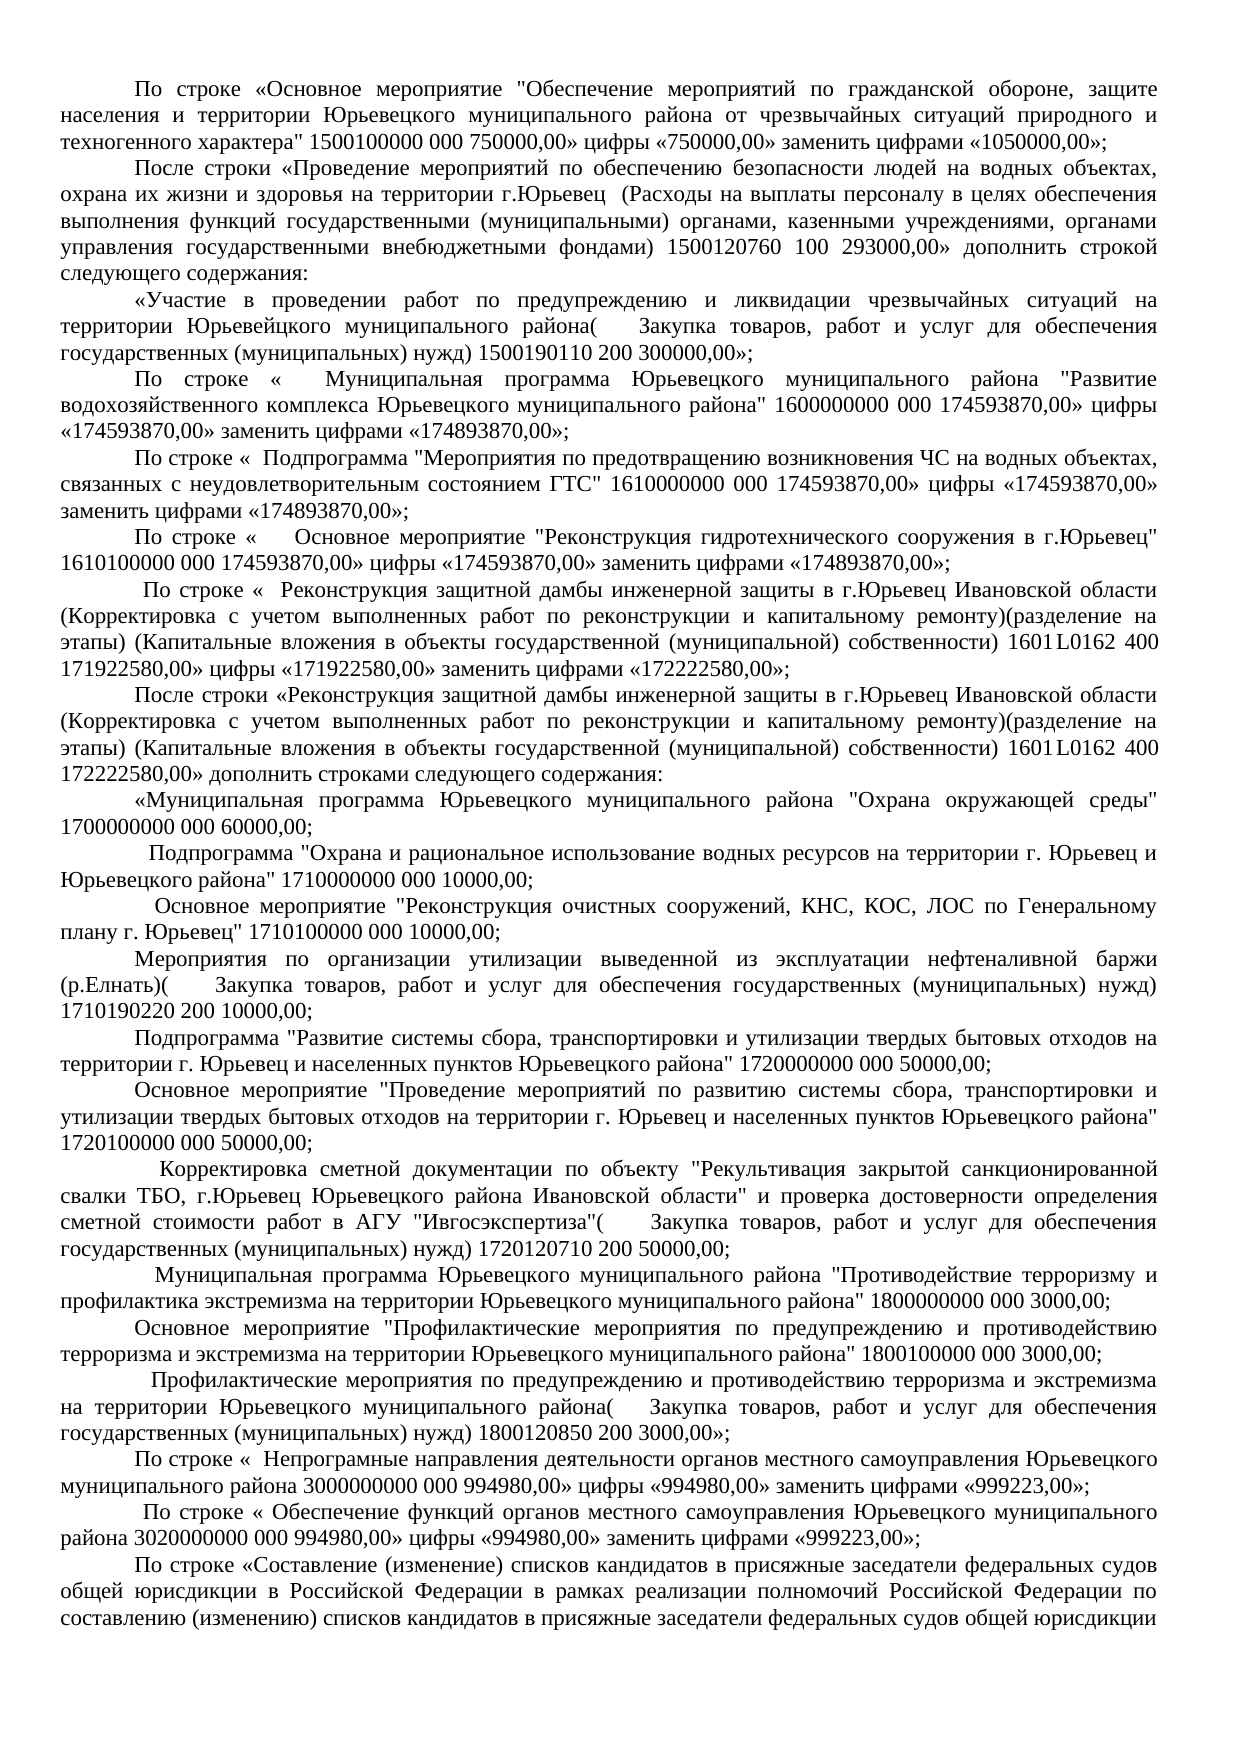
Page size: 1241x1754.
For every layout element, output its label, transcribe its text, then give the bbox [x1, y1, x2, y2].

text После строки «Проведение мероприятий по обеспечению безопасности людей на водных объектах, охрана их жизни и здоровья на территории г.Юрьевец (Расходы на выплаты персоналу в целях обеспечения выполнения функций государственными (муниципальными) органами, казенными учреждениями, органами управления государственными внебюджетными фондами) 1500120760 100 293000,00» дополнить строкой следующего содержания: [60, 154, 1159, 286]
text Подпрограмма "Развитие системы сбора, транспортировки и утилизации твердых бытовых отходов на территории г. Юрьевец и населенных пунктов Юрьевецкого района" 1720000000 000 50000,00; [60, 1024, 1159, 1076]
text Мероприятия по организации утилизации выведенной из эксплуатации нефтеналивной баржи (р.Елнать)( Закупка товаров, работ и услуг для обеспечения государственных (муниципальных) нужд) 1710190220 200 10000,00; [60, 945, 1159, 1024]
text «Муниципальная программа Юрьевецкого муниципального района "Охрана окружающей среды" 1700000000 000 60000,00; [60, 787, 1159, 839]
text По строке « Обеспечение функций органов местного самоуправления Юрьевецкого муниципального района 3020000000 000 994980,00» цифры «994980,00» заменить цифрами «999223,00»; [60, 1498, 1159, 1551]
text По строке «Основное мероприятие "Обеспечение мероприятий по гражданской обороне, защите населения и территории Юрьевецкого муниципального района от чрезвычайных ситуаций природного и техногенного характера" 1500100000 000 750000,00» цифры «750000,00» заменить цифрами «1050000,00»; [60, 75, 1159, 154]
text По строке « Непрограмные направления деятельности органов местного самоуправления Юрьевецкого муниципального района 3000000000 000 994980,00» цифры «994980,00» заменить цифрами «999223,00»; [60, 1445, 1159, 1498]
text По строке « Муниципальная программа Юрьевецкого муниципального района "Развитие водохозяйственного комплекса Юрьевецкого муниципального района" 1600000000 000 174593870,00» цифры «174593870,00» заменить цифрами «174893870,00»; [60, 365, 1159, 444]
text Корректировка сметной документации по объекту "Рекультивация закрытой санкционированной свалки ТБО, г.Юрьевец Юрьевецкого района Ивановской области" и проверка достоверности определения сметной стоимости работ в АГУ "Ивгосэкспертиза"( Закупка товаров, работ и услуг для обеспечения государственных (муниципальных) нужд) 1720120710 200 50000,00; [60, 1156, 1159, 1261]
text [60, 1551, 1159, 1630]
text Муниципальная программа Юрьевецкого муниципального района "Противодействие терроризму и профилактика экстремизма на территории Юрьевецкого муниципального района" 1800000000 000 3000,00; [60, 1261, 1159, 1314]
text Основное мероприятие "Проведение мероприятий по развитию системы сбора, транспортировки и утилизации твердых бытовых отходов на территории г. Юрьевец и населенных пунктов Юрьевецкого района" 1720100000 000 50000,00; [60, 1076, 1159, 1156]
text По строке « Подпрограмма "Мероприятия по предотвращению возникновения ЧС на водных объектах, связанных с неудовлетворительным состоянием ГТС" 1610000000 000 174593870,00» цифры «174593870,00» заменить цифрами «174893870,00»; [60, 444, 1159, 523]
text После строки «Реконструкция защитной дамбы инженерной защиты в г.Юрьевец Ивановской области (Корректировка с учетом выполненных работ по реконструкции и капитальному ремонту)(разделение на этапы) (Капитальные вложения в объекты государственной (муниципальной) собственности) 1601L0162 400 172222580,00» дополнить строками следующего содержания: [60, 681, 1159, 787]
text Подпрограмма "Охрана и рациональное использование водных ресурсов на территории г. Юрьевец и Юрьевецкого района" 1710000000 000 10000,00; [60, 839, 1159, 892]
text Основное мероприятие "Реконструкция очистных сооружений, КНС, КОС, ЛОС по Генеральному плану г. Юрьевец" 1710100000 000 10000,00; [60, 892, 1159, 945]
text «Участие в проведении работ по предупреждению и ликвидации чрезвычайных ситуаций на территории Юрьевейцкого муниципального района( Закупка товаров, работ и услуг для обеспечения государственных (муниципальных) нужд) 1500190110 200 300000,00»; [60, 286, 1159, 365]
text По строке « Реконструкция защитной дамбы инженерной защиты в г.Юрьевец Ивановской области (Корректировка с учетом выполненных работ по реконструкции и капитальному ремонту)(разделение на этапы) (Капитальные вложения в объекты государственной (муниципальной) собственности) 1601L0162 400 171922580,00» цифры «171922580,00» заменить цифрами «172222580,00»; [60, 576, 1159, 681]
text Основное мероприятие "Профилактические мероприятия по предупреждению и противодействию терроризма и экстремизма на территории Юрьевецкого муниципального района" 1800100000 000 3000,00; [60, 1314, 1159, 1366]
text Профилактические мероприятия по предупреждению и противодействию терроризма и экстремизма на территории Юрьевецкого муниципального района( Закупка товаров, работ и услуг для обеспечения государственных (муниципальных) нужд) 1800120850 200 3000,00»; [60, 1366, 1159, 1445]
text По строке « Основное мероприятие "Реконструкция гидротехнического сооружения в г.Юрьевец" 1610100000 000 174593870,00» цифры «174593870,00» заменить цифрами «174893870,00»; [60, 523, 1159, 576]
